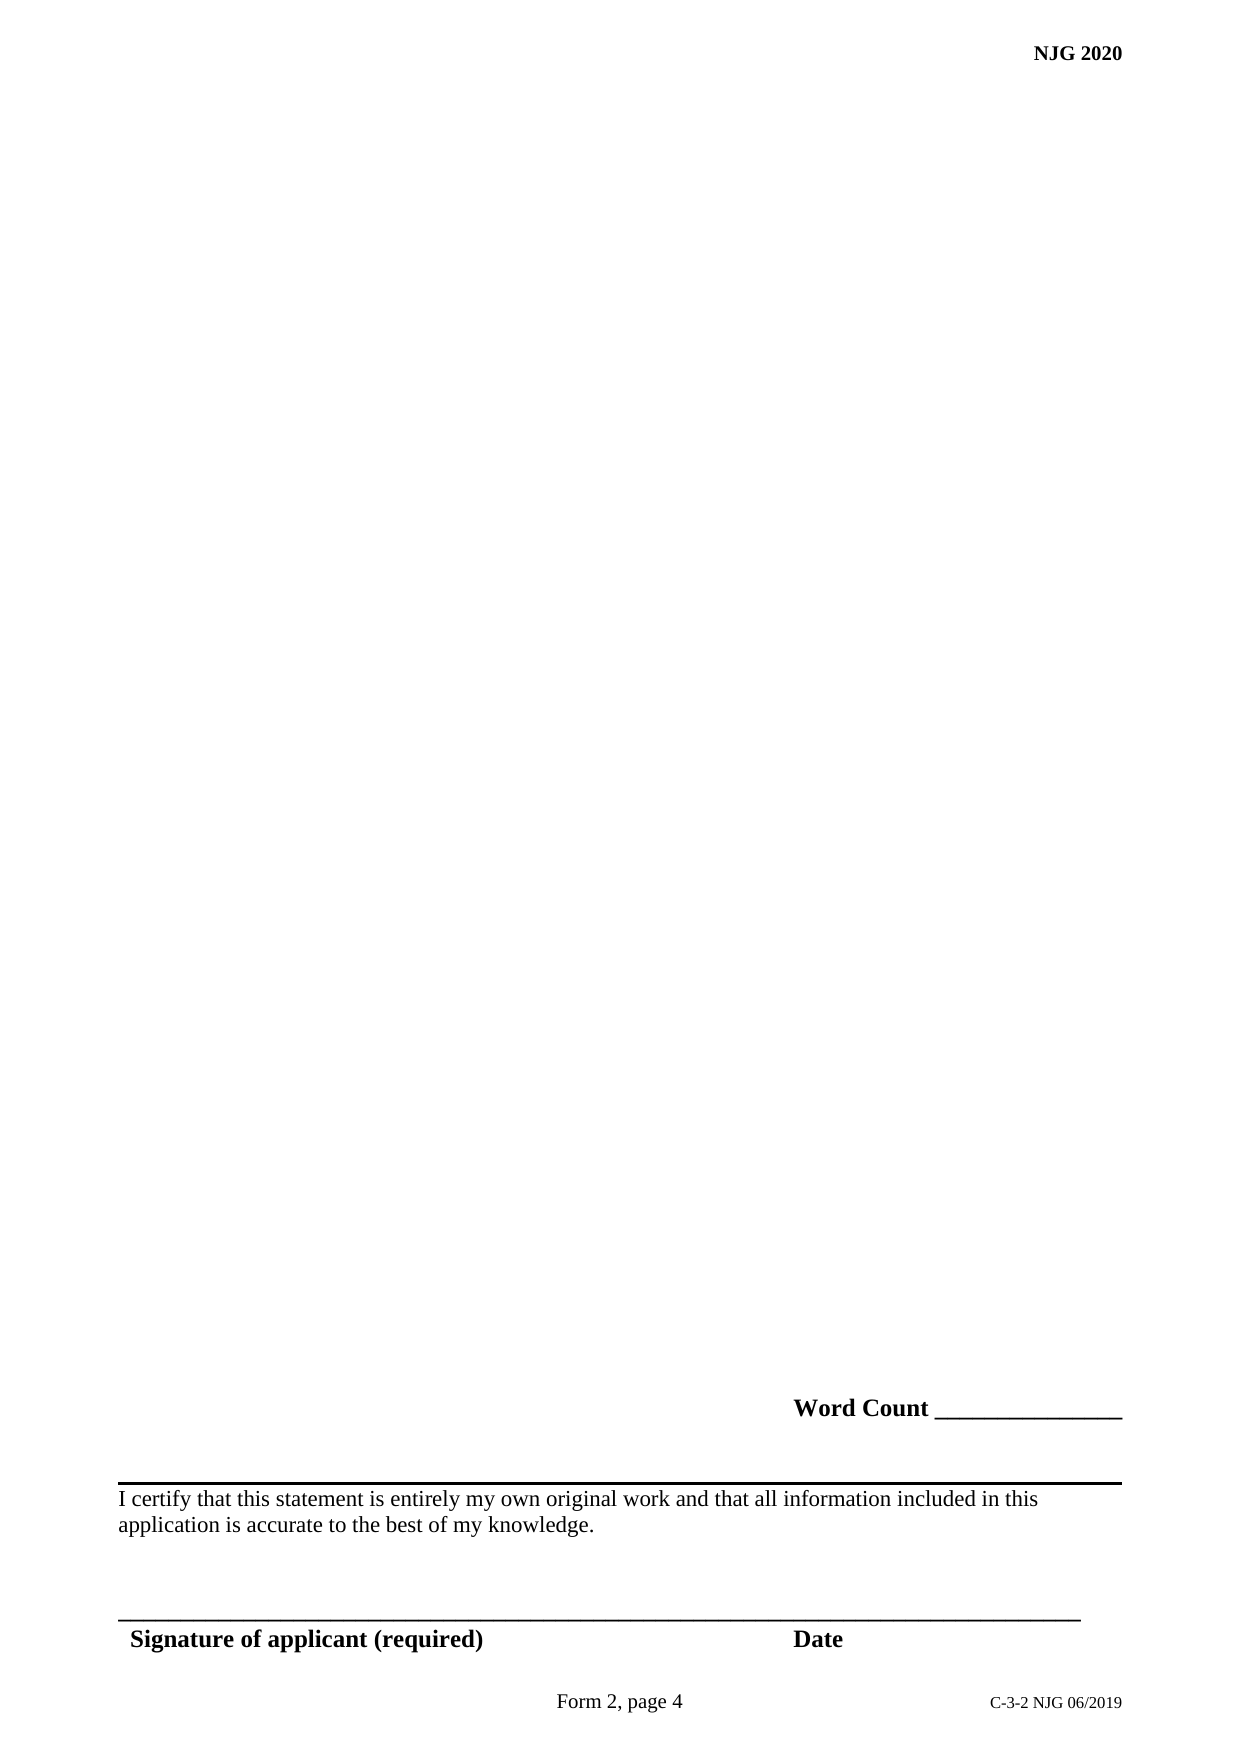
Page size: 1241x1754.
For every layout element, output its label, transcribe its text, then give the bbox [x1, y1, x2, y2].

text Word Count _______________ [118, 1393, 1122, 1422]
text Signature of applicant (required) Date [130, 1624, 1122, 1652]
text I certify that this statement is entirely my own original work and that all information included in this application is accurate to the best of my knowledge. [118, 1485, 1122, 1537]
text _____________________________________________________________________________ [118, 1595, 1122, 1624]
